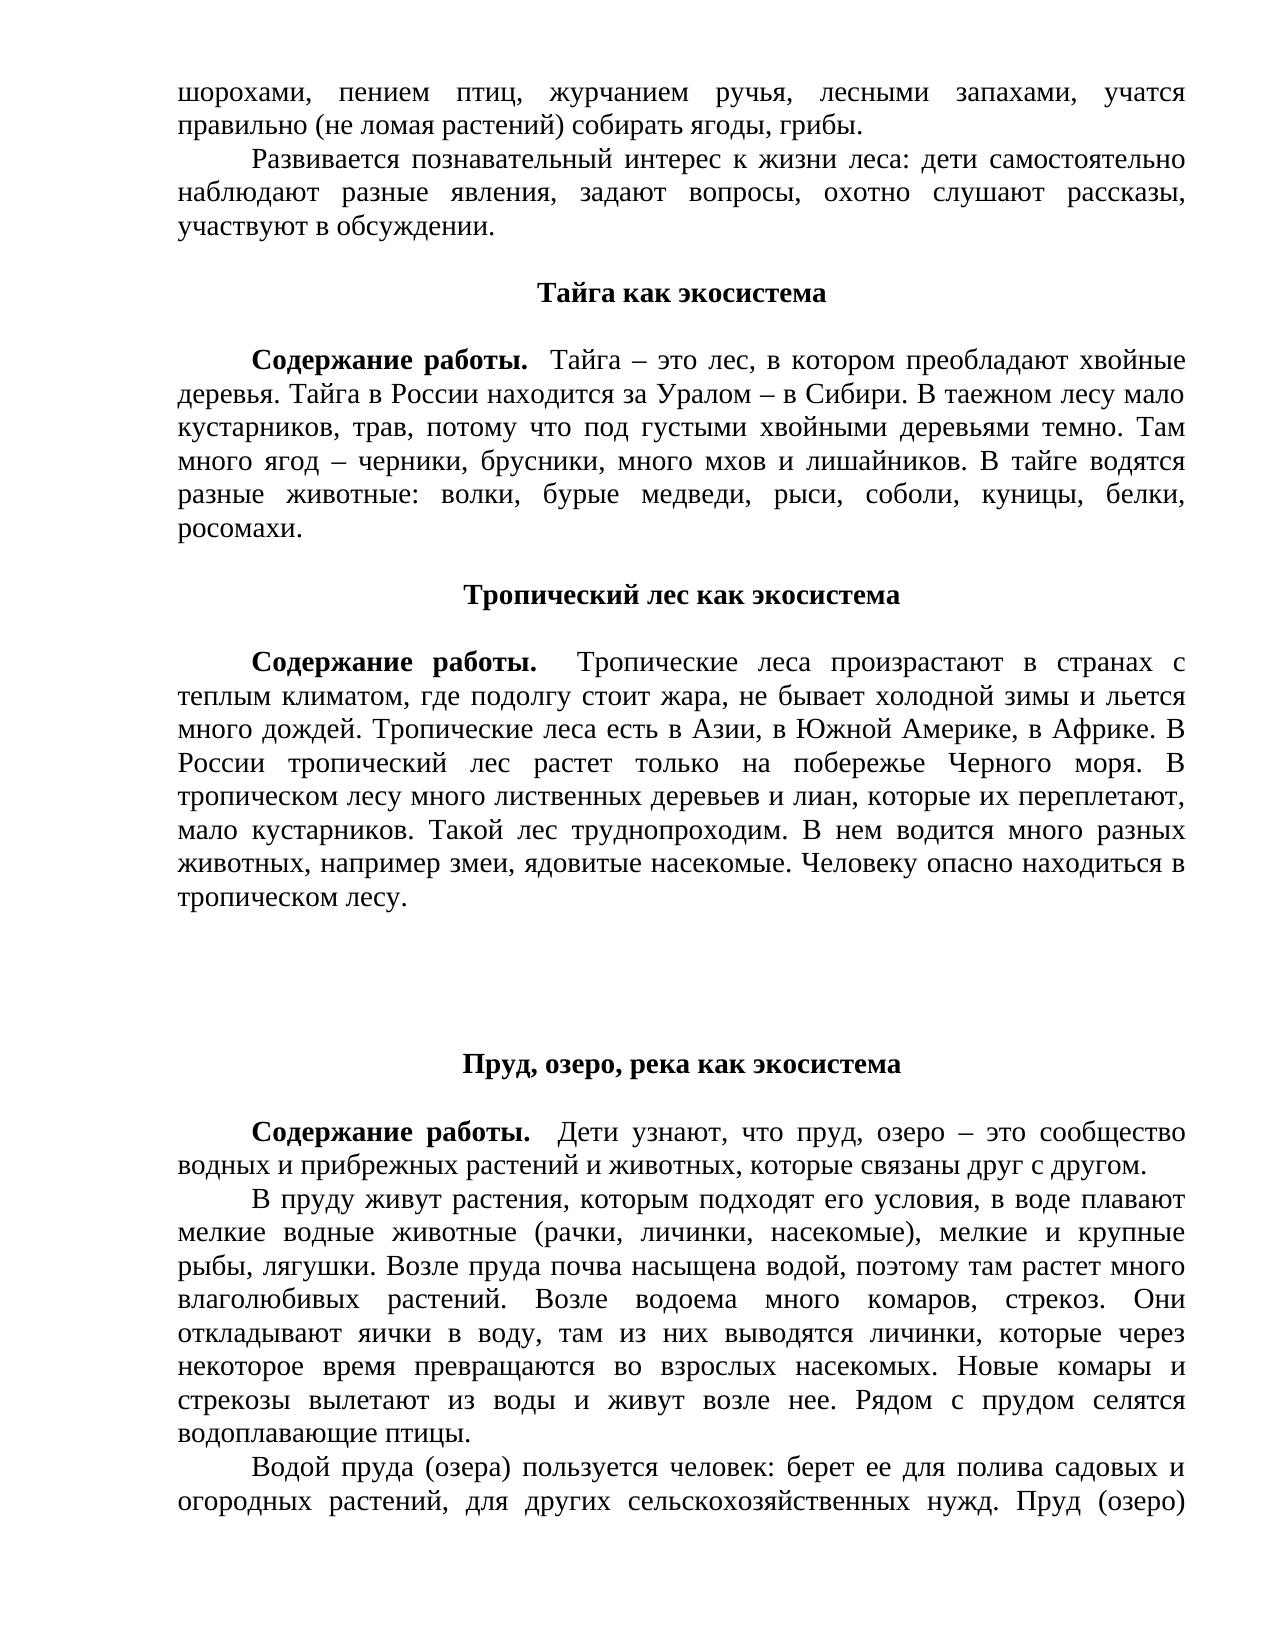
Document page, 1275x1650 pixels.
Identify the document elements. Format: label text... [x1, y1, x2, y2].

text Тропический лес как экосистема [177, 577, 1186, 611]
text Тайга как экосистема [177, 275, 1186, 309]
text Развивается познавательный интерес к жизни леса: дети самостоятельно наблюдают разные явления, задают вопросы, охотно слушают рассказы, участвуют в обсуждении. [177, 141, 1186, 242]
text Пруд, озеро, река как экосистема [177, 1047, 1186, 1080]
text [177, 1449, 1186, 1516]
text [177, 74, 1186, 141]
text Содержание работы. Тайга – это лес, в котором преобладают хвойные деревья. Тайга в России находится за Уралом – в Сибири. В таежном лесу мало кустарников, трав, потому что под густыми хвойными деревьями темно. Там много ягод – черники, брусники, много мхов и лишайников. В тайге водятся разные животные: волки, бурые медведи, рыси, соболи, куницы, белки, росомахи. [177, 342, 1186, 543]
text Содержание работы. Тропические леса произрастают в странах с теплым климатом, где подолгу стоит жара, не бывает холодной зимы и льется много дождей. Тропические леса есть в Азии, в Южной Америке, в Африке. В России тропический лес растет только на побережье Черного моря. В тропическом лесу много лиственных деревьев и лиан, которые их переплетают, мало кустарников. Такой лес труднопроходим. В нем водится много разных животных, например змеи, ядовитые насекомые. Человеку опасно находиться в тропическом лесу. [177, 644, 1186, 912]
text В пруду живут растения, которым подходят его условия, в воде плавают мелкие водные животные (рачки, личинки, насекомые), мелкие и крупные рыбы, лягушки. Возле пруда почва насыщена водой, поэтому там растет много влаголюбивых растений. Возле водоема много комаров, стрекоз. Они откладывают яички в воду, там из них выводятся личинки, которые через некоторое время превращаются во взрослых насекомых. Новые комары и стрекозы вылетают из воды и живут возле нее. Рядом с прудом селятся водоплавающие птицы. [177, 1181, 1186, 1449]
text Содержание работы. Дети узнают, что пруд, озеро – это сообщество водных и прибрежных растений и животных, которые связаны друг с другом. [177, 1114, 1186, 1181]
